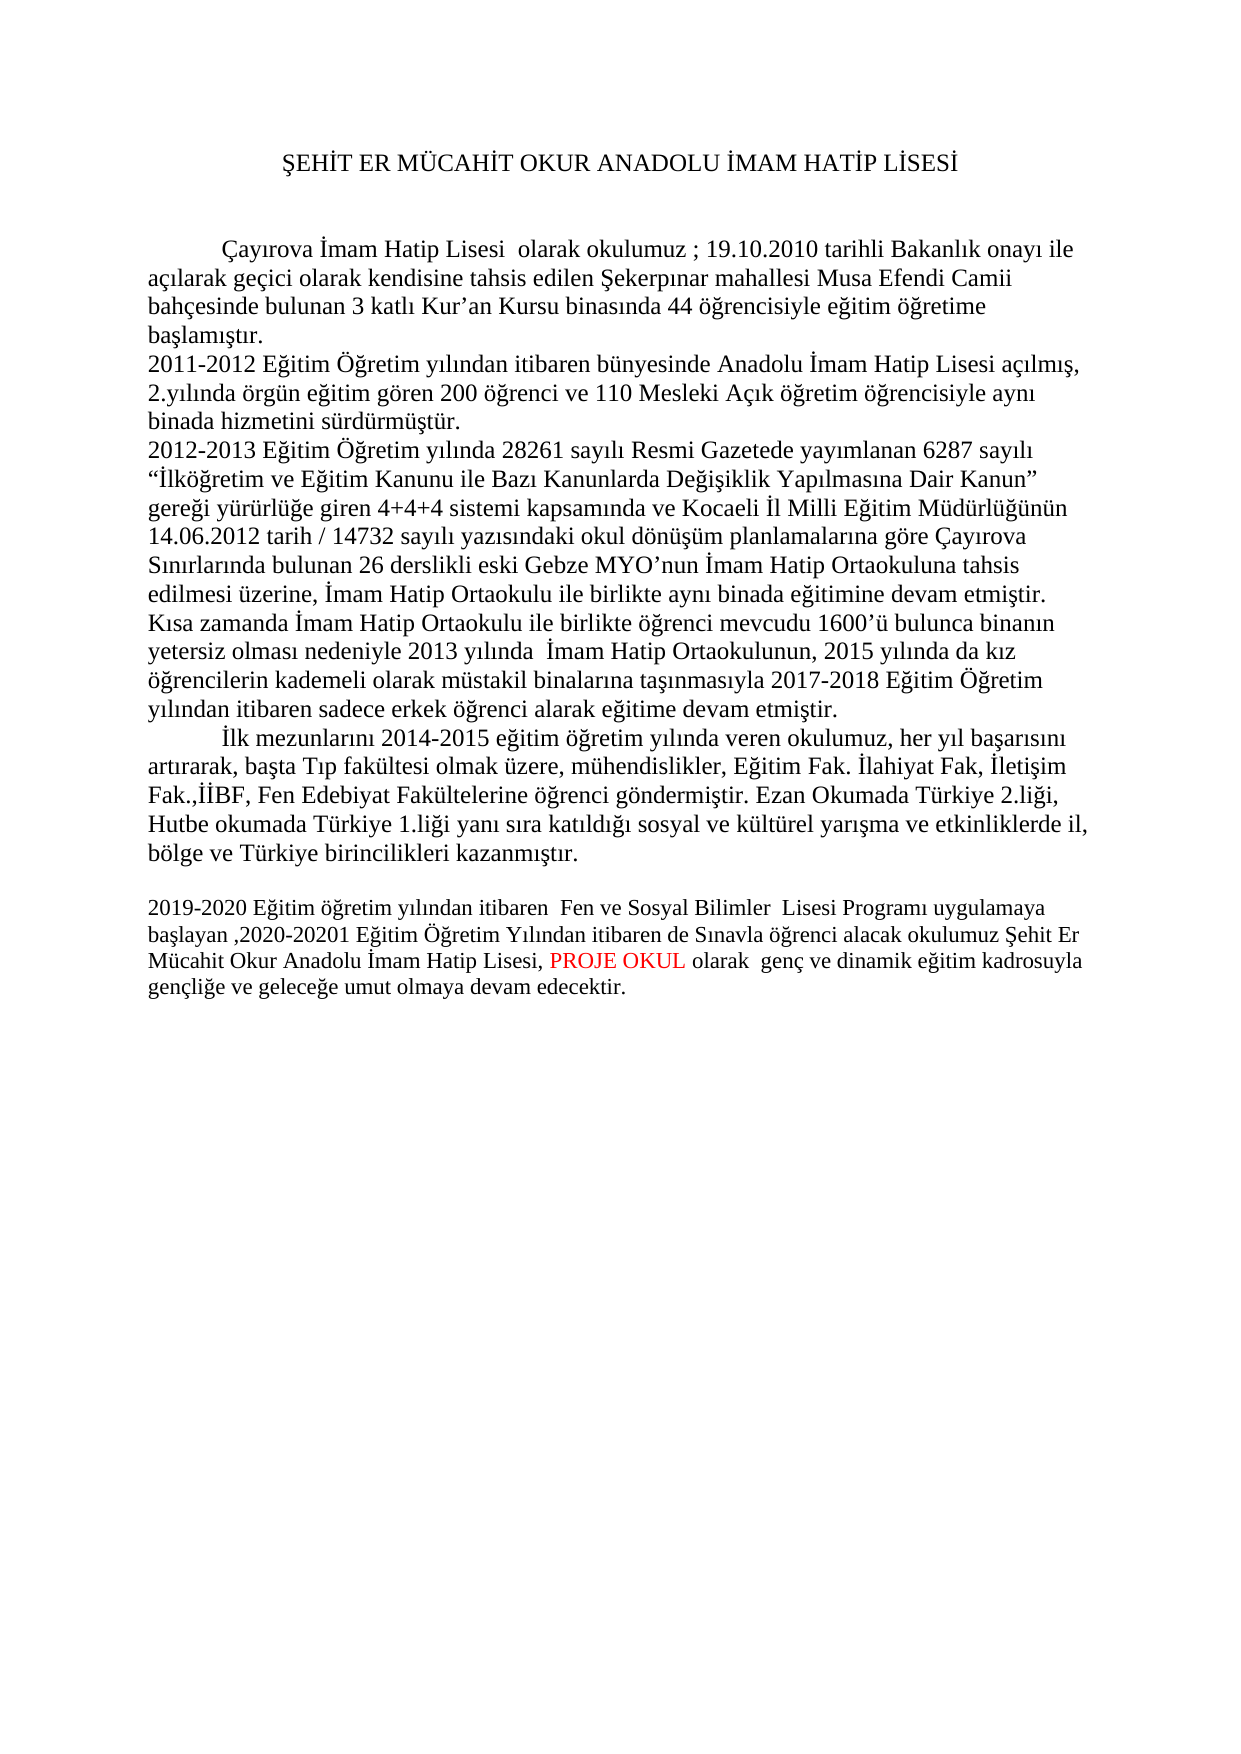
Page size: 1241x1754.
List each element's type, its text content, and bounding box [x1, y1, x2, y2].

text İlk mezunlarını 2014-2015 eğitim öğretim yılında veren okulumuz, her yıl başarısını artırarak, başta Tıp fakültesi olmak üzere, mühendislikler, Eğitim Fak. İlahiyat Fak, İletişim Fak.,İİBF, Fen Edebiyat Fakültelerine öğrenci göndermiştir. Ezan Okumada Türkiye 2.liği, Hutbe okumada Türkiye 1.liği yanı sıra katıldığı sosyal ve kültürel yarışma ve etkinliklerde il, bölge ve Türkiye birincilikleri kazanmıştır. [148, 723, 1093, 866]
text ŞEHİT ER MÜCAHİT OKUR ANADOLU İMAM HATİP LİSESİ [148, 148, 1093, 176]
text 2019-2020 Eğitim öğretim yılından itibaren Fen ve Sosyal Bilimler Lisesi Programı uygulamaya başlayan ,2020-20201 Eğitim Öğretim Yılından itibaren de Sınavla öğrenci alacak okulumuz Şehit Er Mücahit Okur Anadolu İmam Hatip Lisesi, PROJE OKUL olarak genç ve dinamik eğitim kadrosuyla gençliğe ve geleceğe umut olmaya devam edecektir. [148, 894, 1093, 1000]
text 2012-2013 Eğitim Öğretim yılında 28261 sayılı Resmi Gazetede yayımlanan 6287 sayılı “İlköğretim ve Eğitim Kanunu ile Bazı Kanunlarda Değişiklik Yapılmasına Dair Kanun” gereği yürürlüğe giren 4+4+4 sistemi kapsamında ve Kocaeli İl Milli Eğitim Müdürlüğünün 14.06.2012 tarih / 14732 sayılı yazısındaki okul dönüşüm planlamalarına göre Çayırova Sınırlarında bulunan 26 derslikli eski Gebze MYO’nun İmam Hatip Ortaokuluna tahsis edilmesi üzerine, İmam Hatip Ortaokulu ile birlikte aynı binada eğitimine devam etmiştir. Kısa zamanda İmam Hatip Ortaokulu ile birlikte öğrenci mevcudu 1600’ü bulunca binanın yetersiz olması nedeniyle 2013 yılında İmam Hatip Ortaokulunun, 2015 yılında da kız öğrencilerin kademeli olarak müstakil binalarına taşınmasıyla 2017-2018 Eğitim Öğretim yılından itibaren sadece erkek öğrenci alarak eğitime devam etmiştir. [148, 435, 1093, 723]
text Çayırova İmam Hatip Lisesi olarak okulumuz ; 19.10.2010 tarihli Bakanlık onayı ile açılarak geçici olarak kendisine tahsis edilen Şekerpınar mahallesi Musa Efendi Camii bahçesinde bulunan 3 katlı Kur’an Kursu binasında 44 öğrencisiyle eğitim öğretime başlamıştır. [148, 234, 1093, 349]
text 2011-2012 Eğitim Öğretim yılından itibaren bünyesinde Anadolu İmam Hatip Lisesi açılmış, 2.yılında örgün eğitim gören 200 öğrenci ve 110 Mesleki Açık öğretim öğrencisiyle aynı binada hizmetini sürdürmüştür. [148, 349, 1093, 435]
